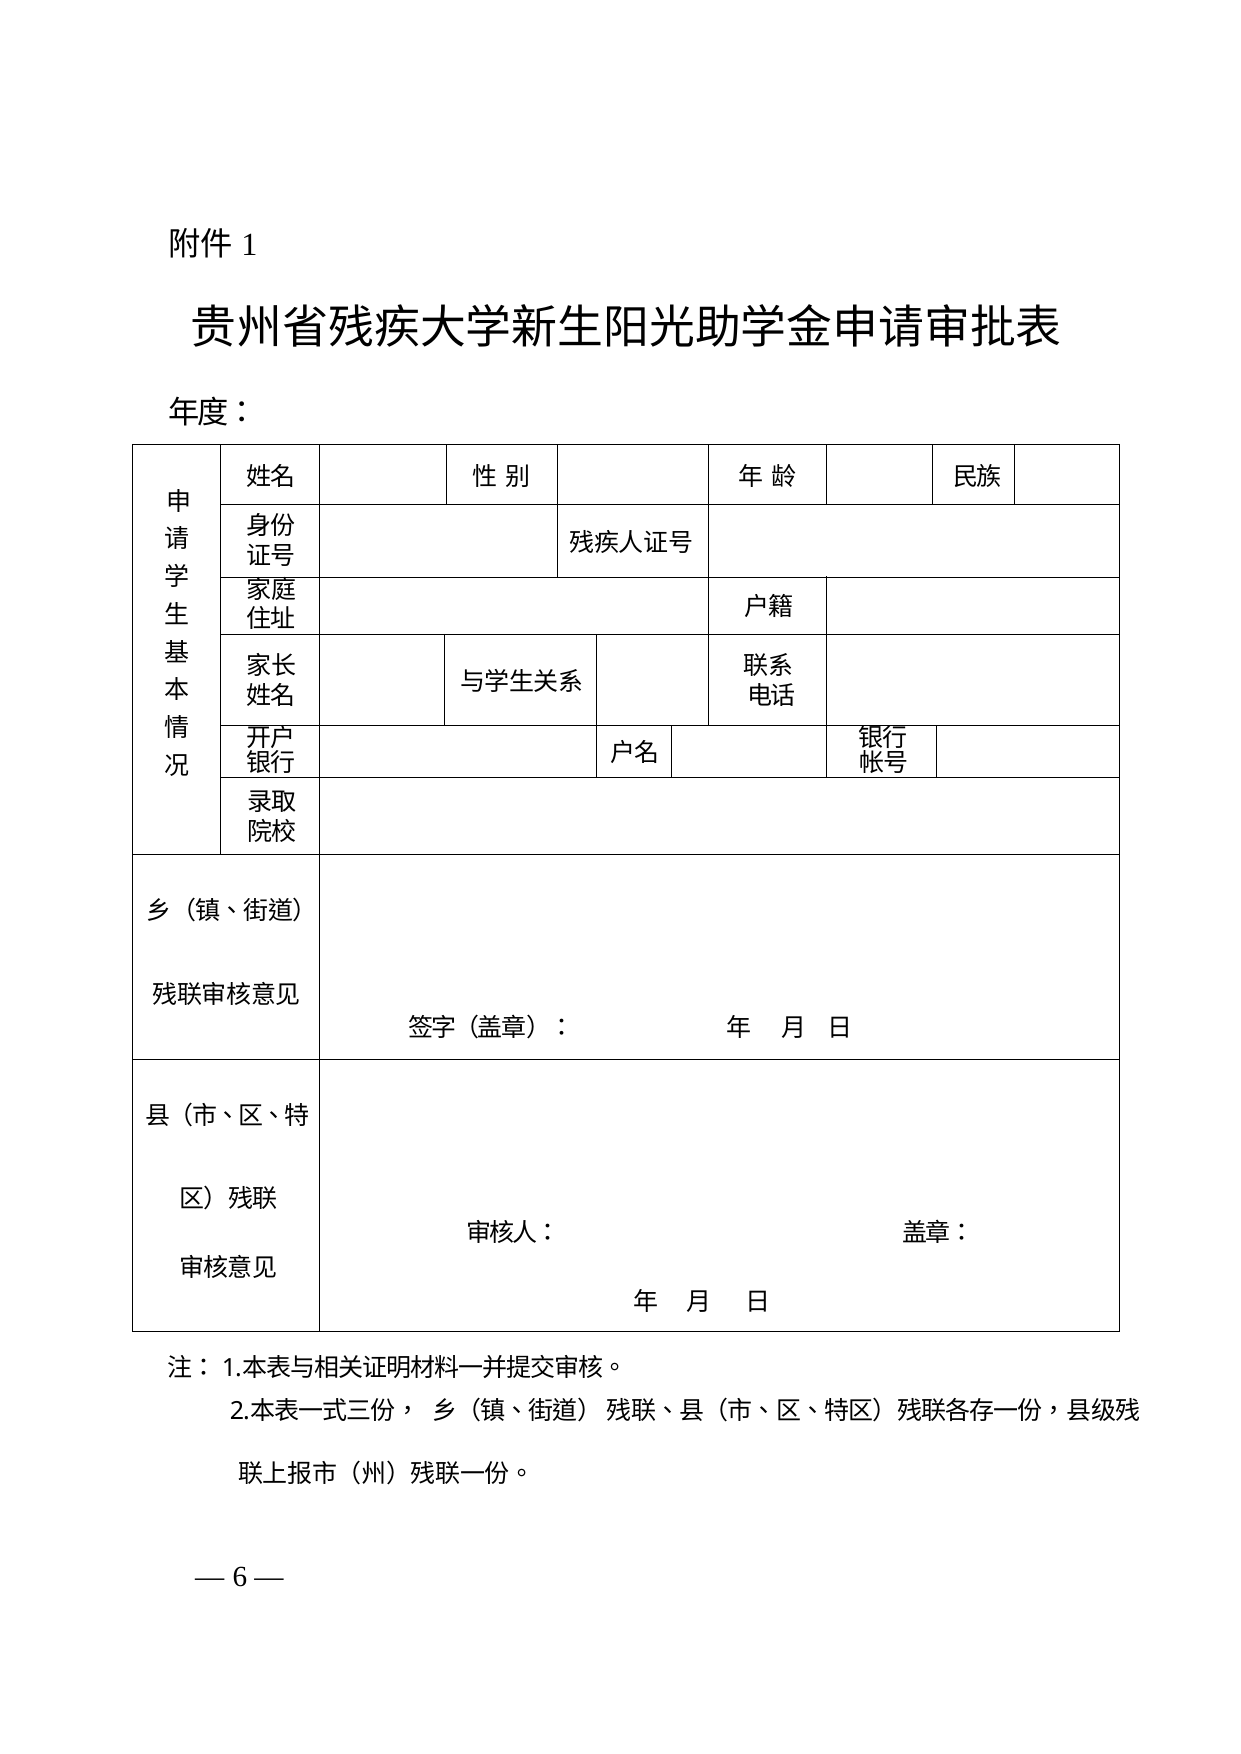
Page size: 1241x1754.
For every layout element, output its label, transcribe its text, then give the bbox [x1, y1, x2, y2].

table_cell 银行 帐号 [827, 726, 936, 777]
text 贵州省残疾大学新生阳光助学金申请审批表 [191, 304, 1141, 350]
table_cell [320, 578, 708, 634]
table_header [558, 445, 708, 504]
table_header 申 请 学 生 基 本 情 况 [133, 445, 220, 854]
table_cell 家庭 住址 [221, 578, 319, 634]
table_cell 录取 院校 [221, 778, 319, 854]
table_header [320, 445, 446, 504]
table_cell 户名 [597, 726, 671, 777]
table_cell [320, 778, 1119, 854]
table_cell 乡（镇、街道） 残联审核意见 [133, 855, 319, 1058]
table_cell 签字（盖章）： 年 月 日 [320, 855, 1119, 1058]
table_cell [937, 726, 1119, 777]
table_cell 联系 电话 [709, 635, 826, 725]
table_cell [320, 505, 557, 576]
text 附件 1 [169, 223, 1141, 264]
table_cell 开户 银行 [221, 726, 319, 777]
table_cell 县（市、区、特 区）残联 审核意见 [133, 1060, 319, 1331]
table_cell 审核人： 年 月 日 [320, 1060, 827, 1331]
table_header [827, 445, 932, 504]
table_header 民族 [933, 445, 1014, 504]
table_cell [672, 726, 826, 777]
table_cell 家长 姓名 [221, 635, 319, 725]
table_cell [827, 578, 1119, 634]
table_cell [597, 635, 708, 725]
table_header 年 龄 [709, 445, 826, 504]
text 联上报市（州）残联一份。 [238, 1458, 1141, 1488]
table_cell 身份 证号 [221, 505, 319, 576]
text 注： 1.本表与相关证明材料一并提交审核。 [167, 1352, 1141, 1382]
table_cell [320, 726, 596, 777]
table_cell [320, 635, 444, 725]
table_header [1015, 445, 1119, 504]
table_header 姓名 [221, 445, 319, 504]
table_cell 户籍 [709, 578, 826, 634]
table_cell [709, 505, 1119, 576]
text 2.本表一式三份， 乡（镇、街道） 残联、县（市、区、特区）残联各存一份，县级残 [132, 1406, 1141, 1458]
table_cell 盖章： [827, 1060, 1119, 1331]
text 年度： [168, 392, 1141, 431]
table_cell 与学生关系 [445, 635, 596, 725]
table_cell 残疾人证号 [558, 505, 708, 576]
table_cell [827, 635, 1119, 725]
table_header 性 别 [447, 445, 557, 504]
